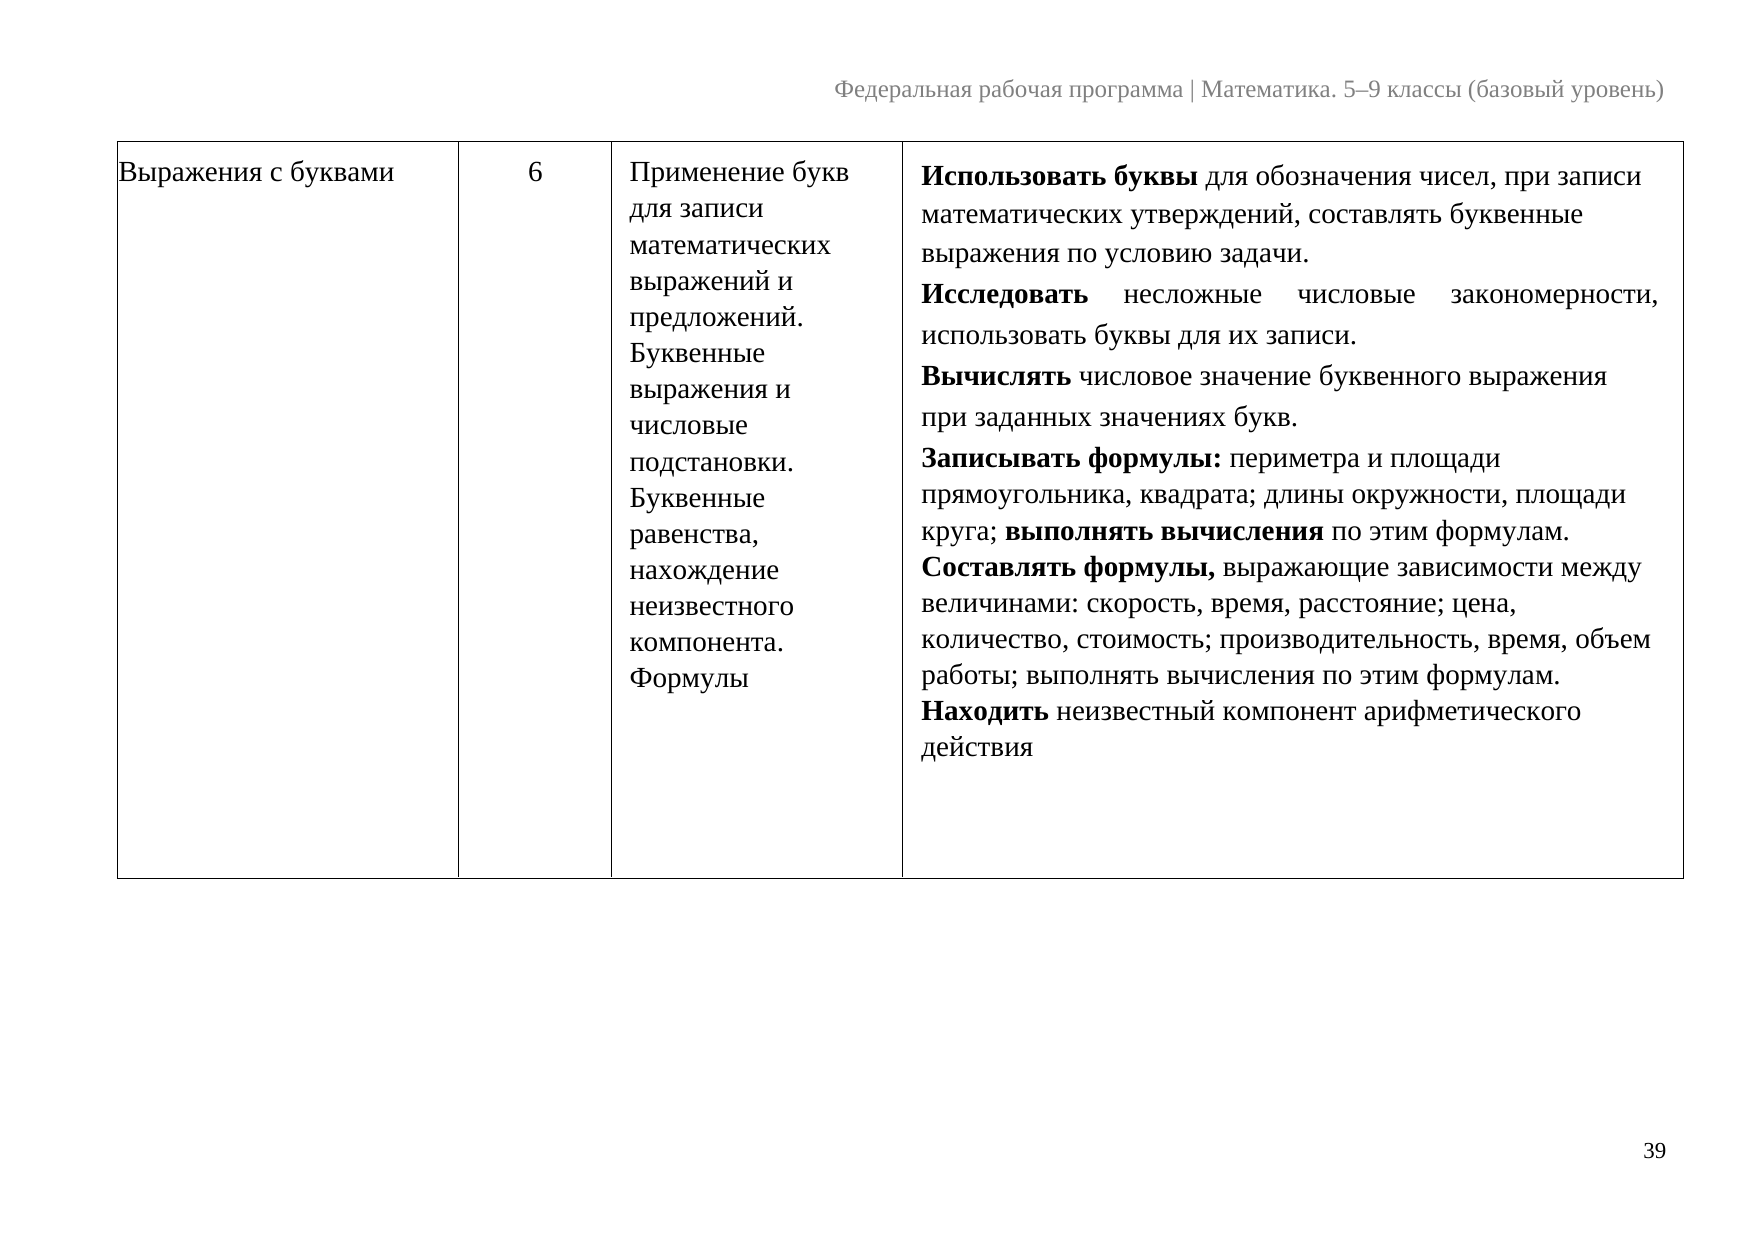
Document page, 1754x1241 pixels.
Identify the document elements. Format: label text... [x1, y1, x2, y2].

table_header 6 [459, 142, 611, 877]
table_header Использовать буквы для обозначения чисел, при записи математических утверждений, составлять буквенные выражения по условию задачи. Исследовать несложные числовые закономерности, использовать буквы для их записи. Вычислять числовое значение буквенного выражения при заданных значениях букв. Записывать формулы: периметра и площади прямоугольника, квадрата; длины окружности, площади круга; выполнять вычисления по этим формулам. Составлять формулы, выражающие зависимости между величинами: скорость, время, расстояние; цена, количество, стоимость; производительность, время, объем работы; выполнять вычисления по этим формулам. Находить неизвестный компонент арифметического действия [903, 142, 1683, 877]
table_header Применение букв для записи математических выражений и предложений. Буквенные выражения и числовые подстановки. Буквенные равенства, нахождение неизвестного компонента. Формулы [612, 142, 902, 877]
table_header Выражения с буквами [118, 142, 458, 877]
